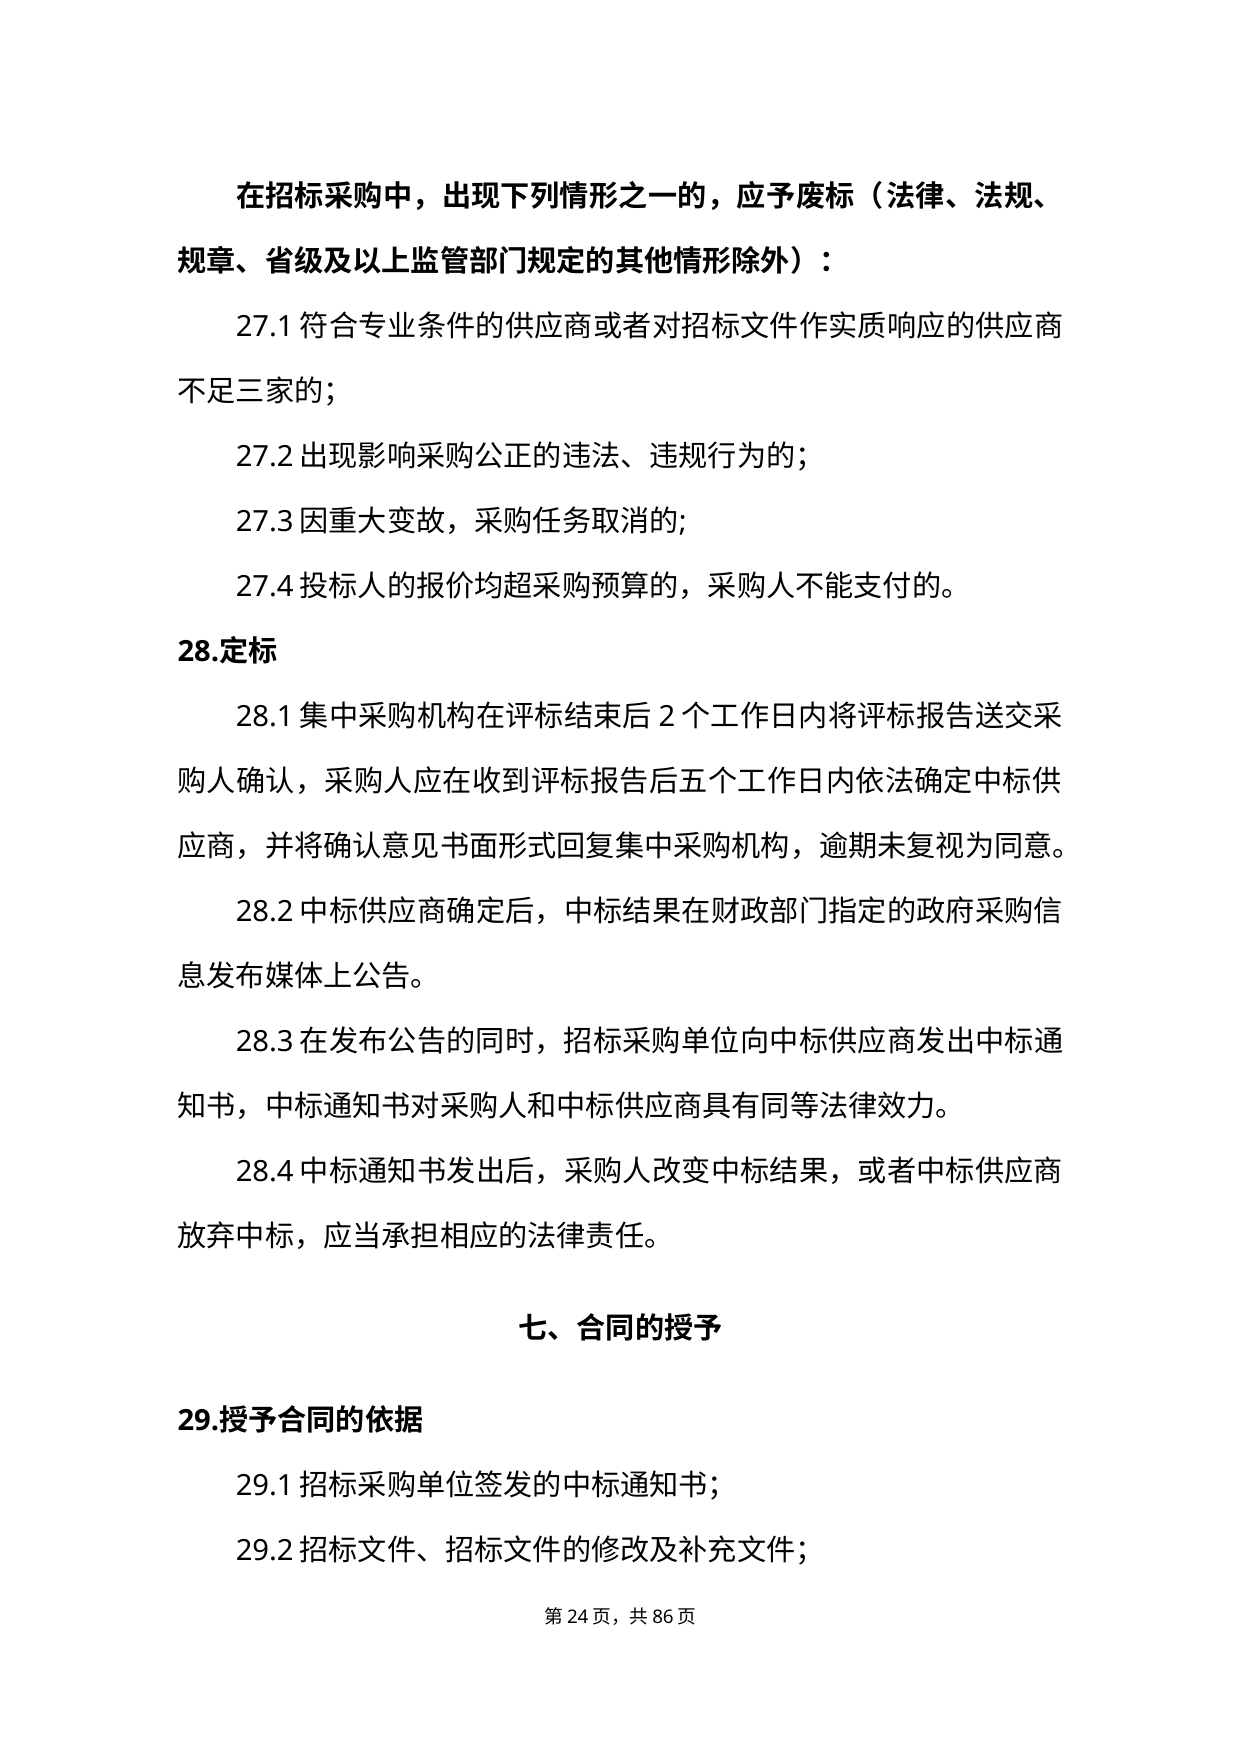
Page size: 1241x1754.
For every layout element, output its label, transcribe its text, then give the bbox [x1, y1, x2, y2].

text 28.2中标供应商确定后，中标结果在财政部门指定的政府采购信息发布媒体上公告。 [177, 876, 1063, 1006]
text 28.4中标通知书发出后，采购人改变中标结果，或者中标供应商放弃中标，应当承担相应的法律责任。 [177, 1136, 1063, 1266]
text 27.3因重大变故，采购任务取消的; [177, 486, 1063, 551]
text 28.1集中采购机构在评标结束后2个工作日内将评标报告送交采购人确认，采购人应在收到评标报告后五个工作日内依法确定中标供应商，并将确认意见书面形式回复集中采购机构，逾期未复视为同意。 [177, 681, 1063, 876]
text 28.3在发布公告的同时，招标采购单位向中标供应商发出中标通知书，中标通知书对采购人和中标供应商具有同等法律效力。 [177, 1006, 1063, 1136]
text 在招标采购中，出现下列情形之一的，应予废标（法律、法规、规章、省级及以上监管部门规定的其他情形除外）： [177, 161, 1063, 291]
text 29.授予合同的依据 [177, 1385, 1063, 1450]
subtitle 七、合同的授予 [177, 1293, 1063, 1358]
text 29.1招标采购单位签发的中标通知书； [177, 1450, 1063, 1515]
text 29.2招标文件、招标文件的修改及补充文件； [177, 1515, 1063, 1580]
text 28.定标 [177, 616, 1063, 681]
text 27.4投标人的报价均超采购预算的，采购人不能支付的。 [177, 551, 1063, 616]
text 27.2出现影响采购公正的违法、违规行为的； [177, 421, 1063, 486]
text 27.1符合专业条件的供应商或者对招标文件作实质响应的供应商不足三家的； [177, 291, 1063, 421]
